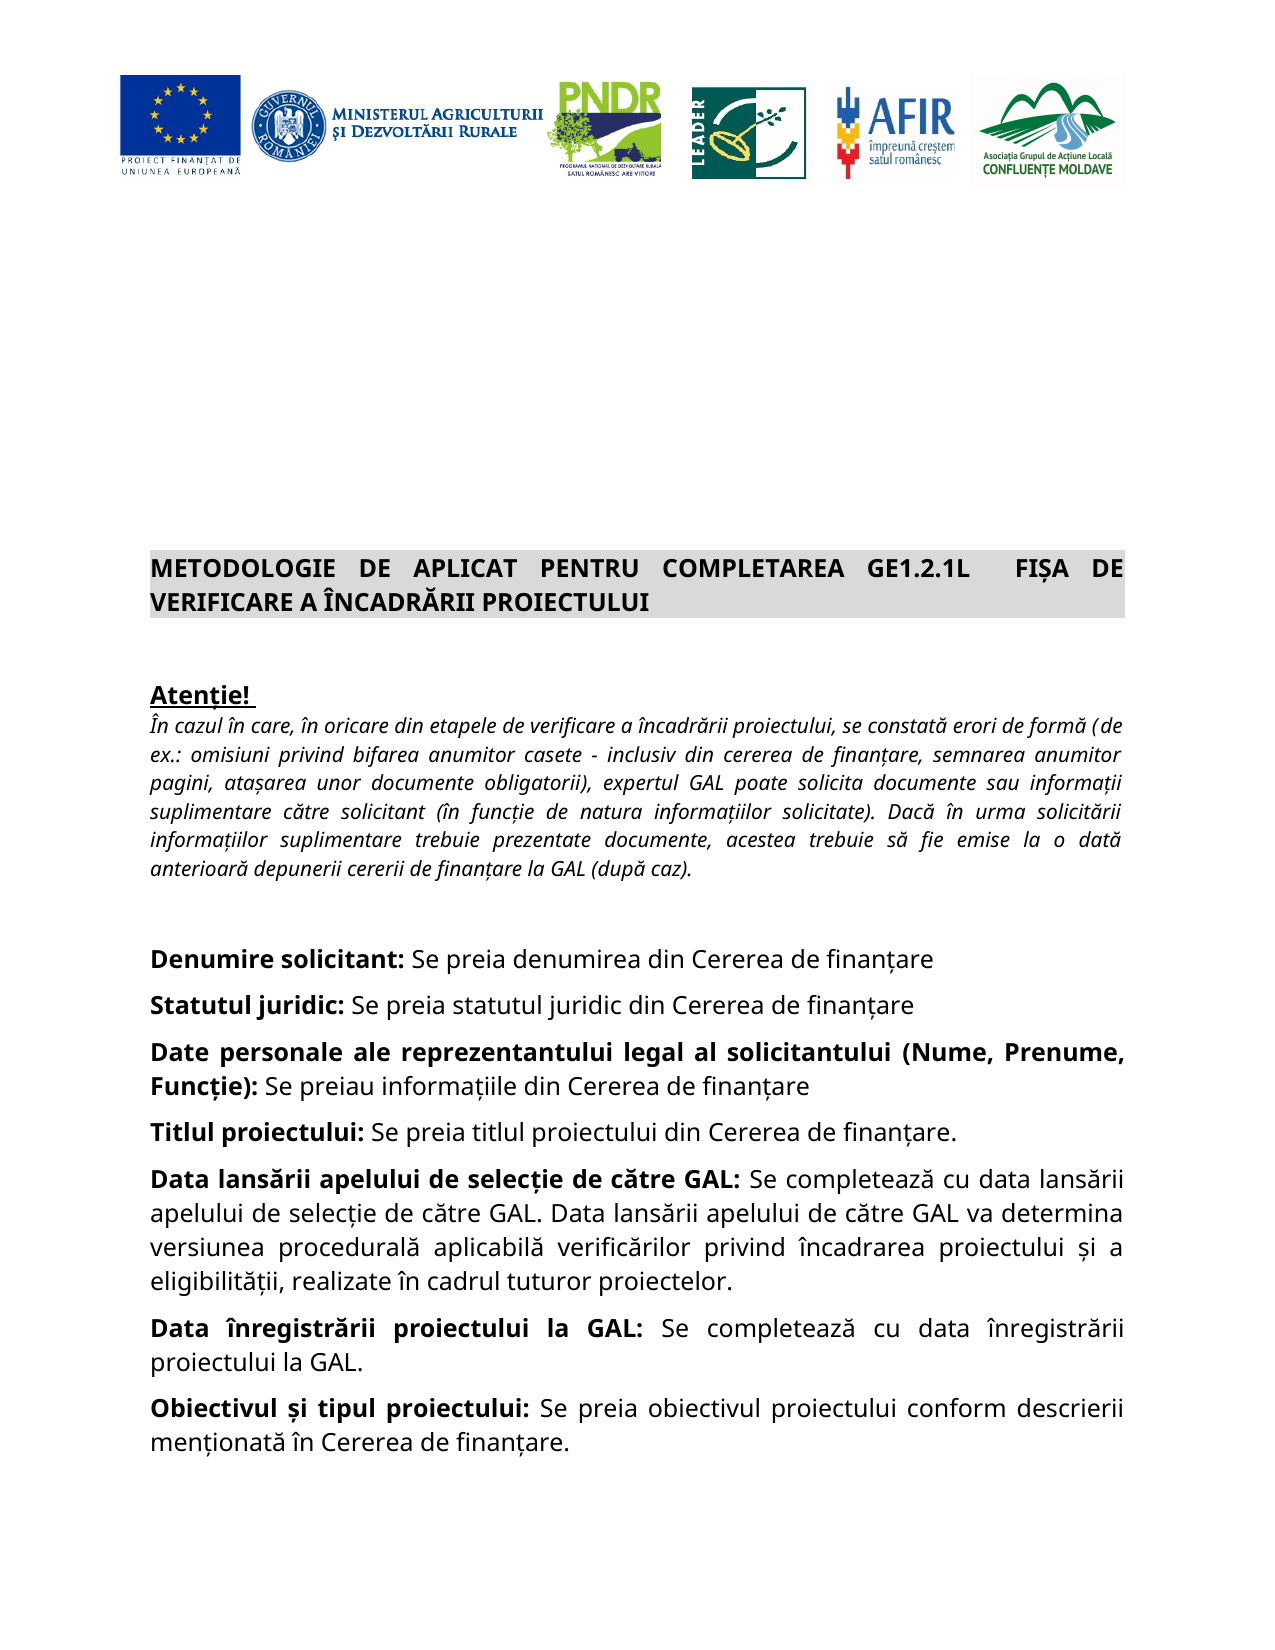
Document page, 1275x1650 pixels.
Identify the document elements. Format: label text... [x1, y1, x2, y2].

text Statutul juridic: Se preia statutul juridic din Cererea de finanțare [150, 988, 1125, 1022]
picture [837, 87, 955, 179]
text Data lansării apelului de selecție de către GAL: Se completează cu data lansării apelului de selecție de către GAL. Data lansării apelului de către GAL va determina versiunea procedurală aplicabilă verificărilor privind încadrarea proiectului și a eligibilității, realizate în cadrul tuturor proiectelor. [150, 1162, 1125, 1298]
text Atenție! [150, 678, 1125, 712]
text Date personale ale reprezentantului legal al solicitantului (Nume, Prenume, Funcţie): Se preiau informațiile din Cererea de finanțare [150, 1034, 1125, 1103]
text Obiectivul și tipul proiectului: Se preia obiectivul proiectului conform descrierii menționată în Cererea de finanțare. [150, 1391, 1125, 1459]
picture [692, 87, 807, 179]
picture [970, 73, 1127, 188]
text Titlul proiectului: Se preia titlul proiectului din Cererea de finanțare. [150, 1115, 1125, 1149]
text Denumire solicitant: Se preia denumirea din Cererea de finanțare [150, 941, 1125, 975]
text METODOLOGIE DE APLICAT PENTRU COMPLETAREA GE1.2.1L FIȘA DE VERIFICARE A ÎNCADRĂRII PROIECTULUI [150, 550, 1125, 618]
picture [120, 75, 662, 179]
text În cazul în care, în oricare din etapele de verificare a încadrării proiectului, se constată erori de formă (de ex.: omisiuni privind bifarea anumitor casete - inclusiv din cererea de finanțare, semnarea anumitor pagini, atașarea unor documente obligatorii), expertul GAL poate solicita documente sau informații suplimentare către solicitant (în funcție de natura informațiilor solicitate). Dacă în urma solicitării informațiilor suplimentare trebuie prezentate documente, acestea trebuie să fie emise la o dată anterioară depunerii cererii de finanțare la GAL (după caz). [150, 712, 1125, 882]
text Data înregistrării proiectului la GAL: Se completează cu data înregistrării proiectului la GAL. [150, 1310, 1125, 1378]
